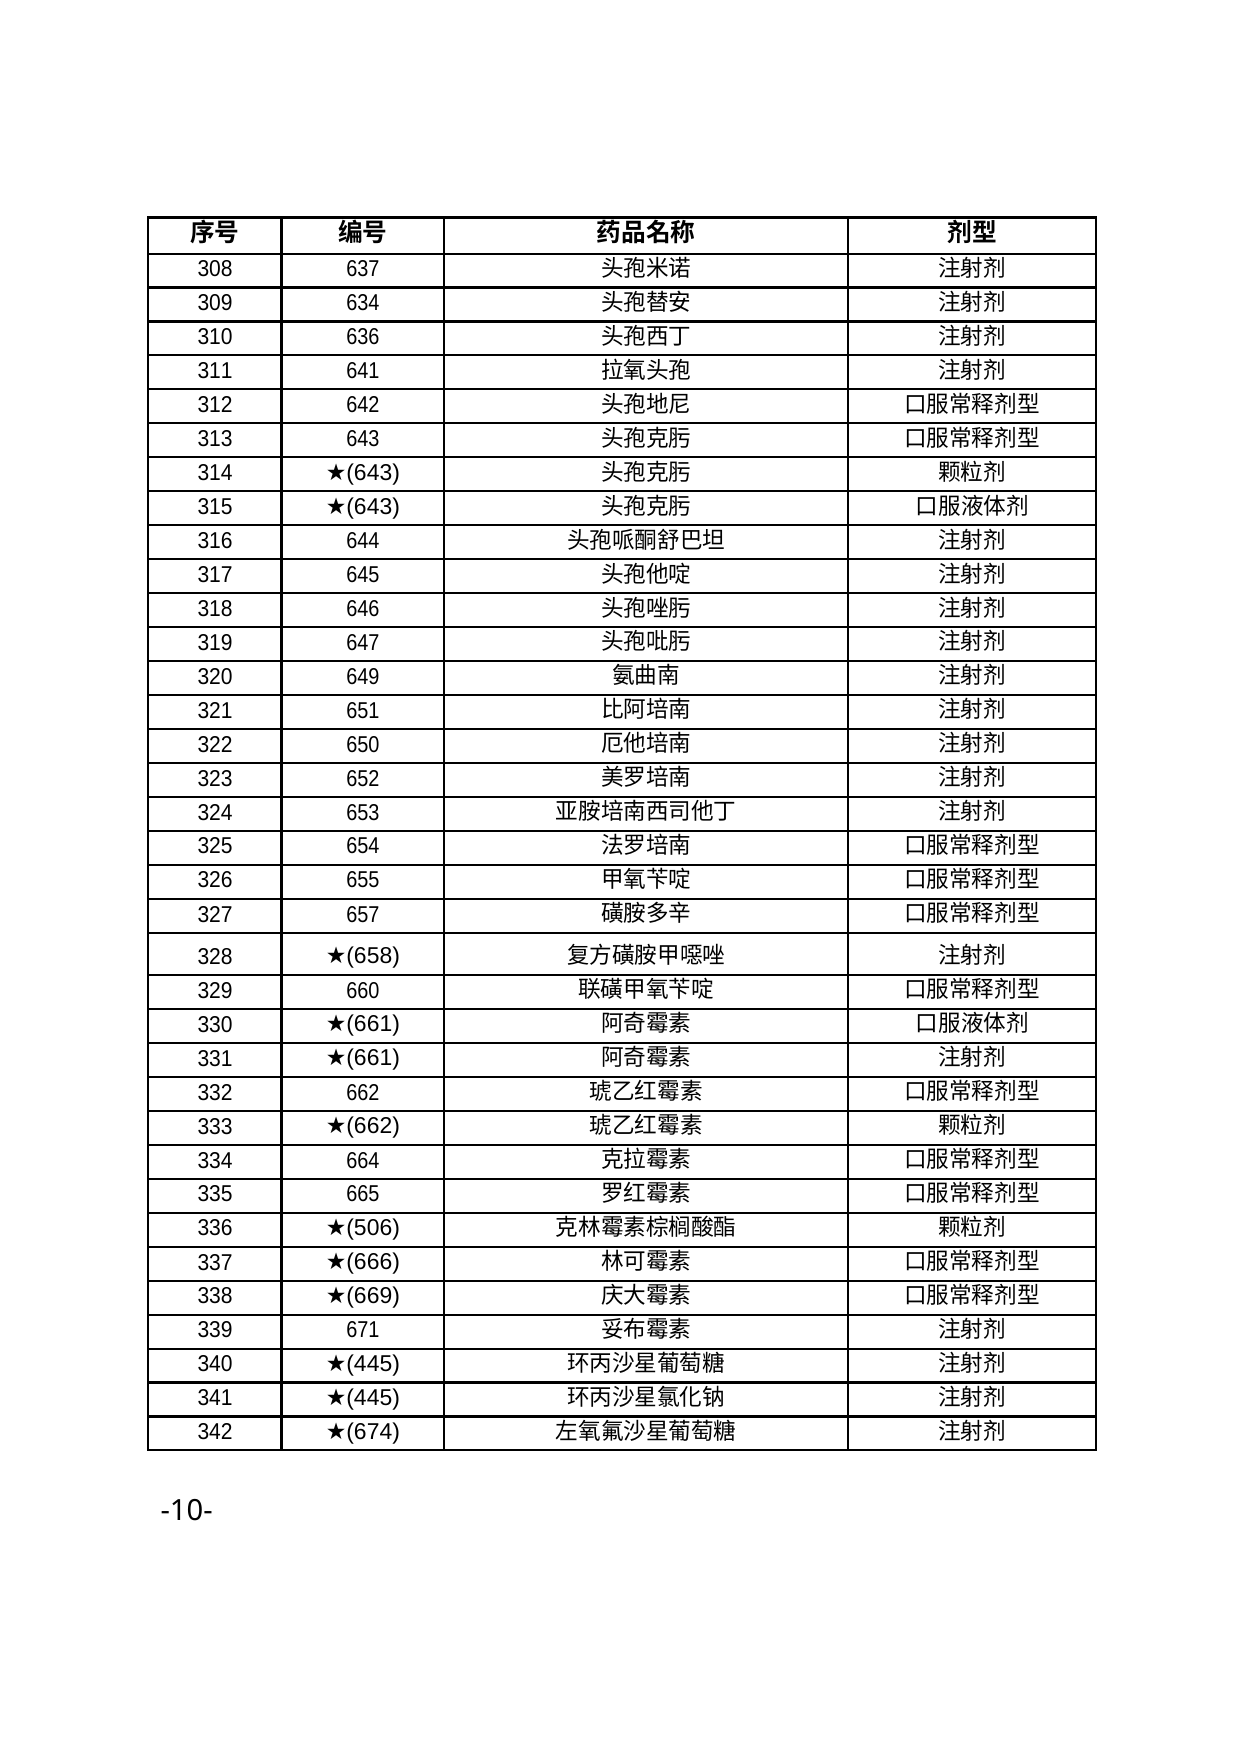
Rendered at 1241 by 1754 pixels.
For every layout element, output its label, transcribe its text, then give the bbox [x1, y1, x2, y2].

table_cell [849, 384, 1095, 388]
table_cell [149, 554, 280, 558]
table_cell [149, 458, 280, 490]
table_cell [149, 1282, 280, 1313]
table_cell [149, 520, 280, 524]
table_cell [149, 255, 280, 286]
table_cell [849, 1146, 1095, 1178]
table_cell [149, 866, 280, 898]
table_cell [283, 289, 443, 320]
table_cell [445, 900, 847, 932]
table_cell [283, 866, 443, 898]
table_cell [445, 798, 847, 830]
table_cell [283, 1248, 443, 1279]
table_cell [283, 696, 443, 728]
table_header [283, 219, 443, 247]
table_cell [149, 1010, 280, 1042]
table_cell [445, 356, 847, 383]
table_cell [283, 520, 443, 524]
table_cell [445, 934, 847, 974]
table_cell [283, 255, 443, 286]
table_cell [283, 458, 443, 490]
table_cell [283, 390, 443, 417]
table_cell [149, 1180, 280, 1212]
text -10- [160, 1493, 1092, 1527]
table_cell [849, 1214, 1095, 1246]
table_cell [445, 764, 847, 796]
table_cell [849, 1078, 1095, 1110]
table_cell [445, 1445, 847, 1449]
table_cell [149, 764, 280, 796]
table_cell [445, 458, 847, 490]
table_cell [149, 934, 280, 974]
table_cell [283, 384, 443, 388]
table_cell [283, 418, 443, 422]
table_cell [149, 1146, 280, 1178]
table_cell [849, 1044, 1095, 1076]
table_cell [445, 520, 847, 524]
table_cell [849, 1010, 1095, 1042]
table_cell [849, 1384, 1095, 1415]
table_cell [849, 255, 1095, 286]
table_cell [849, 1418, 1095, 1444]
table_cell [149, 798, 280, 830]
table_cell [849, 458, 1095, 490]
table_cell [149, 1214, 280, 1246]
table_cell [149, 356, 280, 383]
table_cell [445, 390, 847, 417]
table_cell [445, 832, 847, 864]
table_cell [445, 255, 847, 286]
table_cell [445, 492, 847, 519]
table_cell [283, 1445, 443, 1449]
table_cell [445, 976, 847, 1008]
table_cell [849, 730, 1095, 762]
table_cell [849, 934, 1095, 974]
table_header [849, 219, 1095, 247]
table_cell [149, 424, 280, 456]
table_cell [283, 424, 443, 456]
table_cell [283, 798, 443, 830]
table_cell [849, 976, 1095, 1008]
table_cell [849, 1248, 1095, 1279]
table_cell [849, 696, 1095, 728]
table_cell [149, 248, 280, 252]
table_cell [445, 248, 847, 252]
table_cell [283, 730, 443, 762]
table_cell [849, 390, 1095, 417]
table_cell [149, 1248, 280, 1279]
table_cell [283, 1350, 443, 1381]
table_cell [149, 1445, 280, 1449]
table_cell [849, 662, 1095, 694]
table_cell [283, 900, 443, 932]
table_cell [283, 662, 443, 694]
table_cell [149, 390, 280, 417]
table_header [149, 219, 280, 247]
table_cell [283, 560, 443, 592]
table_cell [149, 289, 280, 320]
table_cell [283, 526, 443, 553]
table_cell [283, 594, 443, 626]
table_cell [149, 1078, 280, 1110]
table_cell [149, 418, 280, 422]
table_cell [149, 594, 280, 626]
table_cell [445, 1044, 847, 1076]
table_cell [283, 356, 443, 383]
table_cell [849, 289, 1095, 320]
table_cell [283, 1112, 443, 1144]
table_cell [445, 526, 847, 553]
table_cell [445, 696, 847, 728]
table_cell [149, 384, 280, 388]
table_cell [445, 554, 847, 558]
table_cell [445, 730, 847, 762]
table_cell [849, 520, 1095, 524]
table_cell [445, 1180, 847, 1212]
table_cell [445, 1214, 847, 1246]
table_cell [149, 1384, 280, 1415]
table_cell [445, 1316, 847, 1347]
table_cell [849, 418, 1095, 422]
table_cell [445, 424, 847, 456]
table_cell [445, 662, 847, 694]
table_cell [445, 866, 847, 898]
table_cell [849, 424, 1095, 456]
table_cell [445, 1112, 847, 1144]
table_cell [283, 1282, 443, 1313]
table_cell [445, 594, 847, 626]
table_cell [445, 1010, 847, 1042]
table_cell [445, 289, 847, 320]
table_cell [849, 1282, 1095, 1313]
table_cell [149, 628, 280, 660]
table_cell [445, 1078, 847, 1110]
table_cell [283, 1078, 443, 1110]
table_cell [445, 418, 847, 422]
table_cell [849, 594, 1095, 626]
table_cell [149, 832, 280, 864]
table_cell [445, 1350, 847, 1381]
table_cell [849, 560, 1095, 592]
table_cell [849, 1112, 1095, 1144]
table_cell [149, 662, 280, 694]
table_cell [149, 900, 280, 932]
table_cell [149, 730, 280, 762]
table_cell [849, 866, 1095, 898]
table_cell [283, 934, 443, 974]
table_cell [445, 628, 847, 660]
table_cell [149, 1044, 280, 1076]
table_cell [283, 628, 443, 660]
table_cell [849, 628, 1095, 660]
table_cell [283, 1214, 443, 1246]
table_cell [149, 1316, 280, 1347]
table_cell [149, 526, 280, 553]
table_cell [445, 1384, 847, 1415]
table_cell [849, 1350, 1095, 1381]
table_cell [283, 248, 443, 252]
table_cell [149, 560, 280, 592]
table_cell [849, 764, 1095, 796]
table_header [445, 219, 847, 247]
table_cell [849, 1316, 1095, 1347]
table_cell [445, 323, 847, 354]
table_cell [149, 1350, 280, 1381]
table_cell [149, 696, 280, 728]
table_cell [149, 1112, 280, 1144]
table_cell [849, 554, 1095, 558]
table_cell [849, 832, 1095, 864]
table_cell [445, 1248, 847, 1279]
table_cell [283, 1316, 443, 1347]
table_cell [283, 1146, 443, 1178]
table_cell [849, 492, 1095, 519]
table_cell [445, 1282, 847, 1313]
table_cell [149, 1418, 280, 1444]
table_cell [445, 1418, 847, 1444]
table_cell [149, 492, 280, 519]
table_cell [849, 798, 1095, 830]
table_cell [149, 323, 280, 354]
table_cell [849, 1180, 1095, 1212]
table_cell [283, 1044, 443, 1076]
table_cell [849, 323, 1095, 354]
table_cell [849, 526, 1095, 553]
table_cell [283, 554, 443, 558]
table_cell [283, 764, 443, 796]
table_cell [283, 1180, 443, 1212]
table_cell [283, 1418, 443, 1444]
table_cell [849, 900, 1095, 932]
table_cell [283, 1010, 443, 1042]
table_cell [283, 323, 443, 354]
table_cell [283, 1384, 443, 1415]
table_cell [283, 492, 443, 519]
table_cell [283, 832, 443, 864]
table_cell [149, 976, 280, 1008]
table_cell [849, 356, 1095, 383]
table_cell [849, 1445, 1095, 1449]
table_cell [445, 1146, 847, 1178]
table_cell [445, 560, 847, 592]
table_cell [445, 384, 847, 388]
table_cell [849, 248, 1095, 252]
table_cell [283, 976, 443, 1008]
